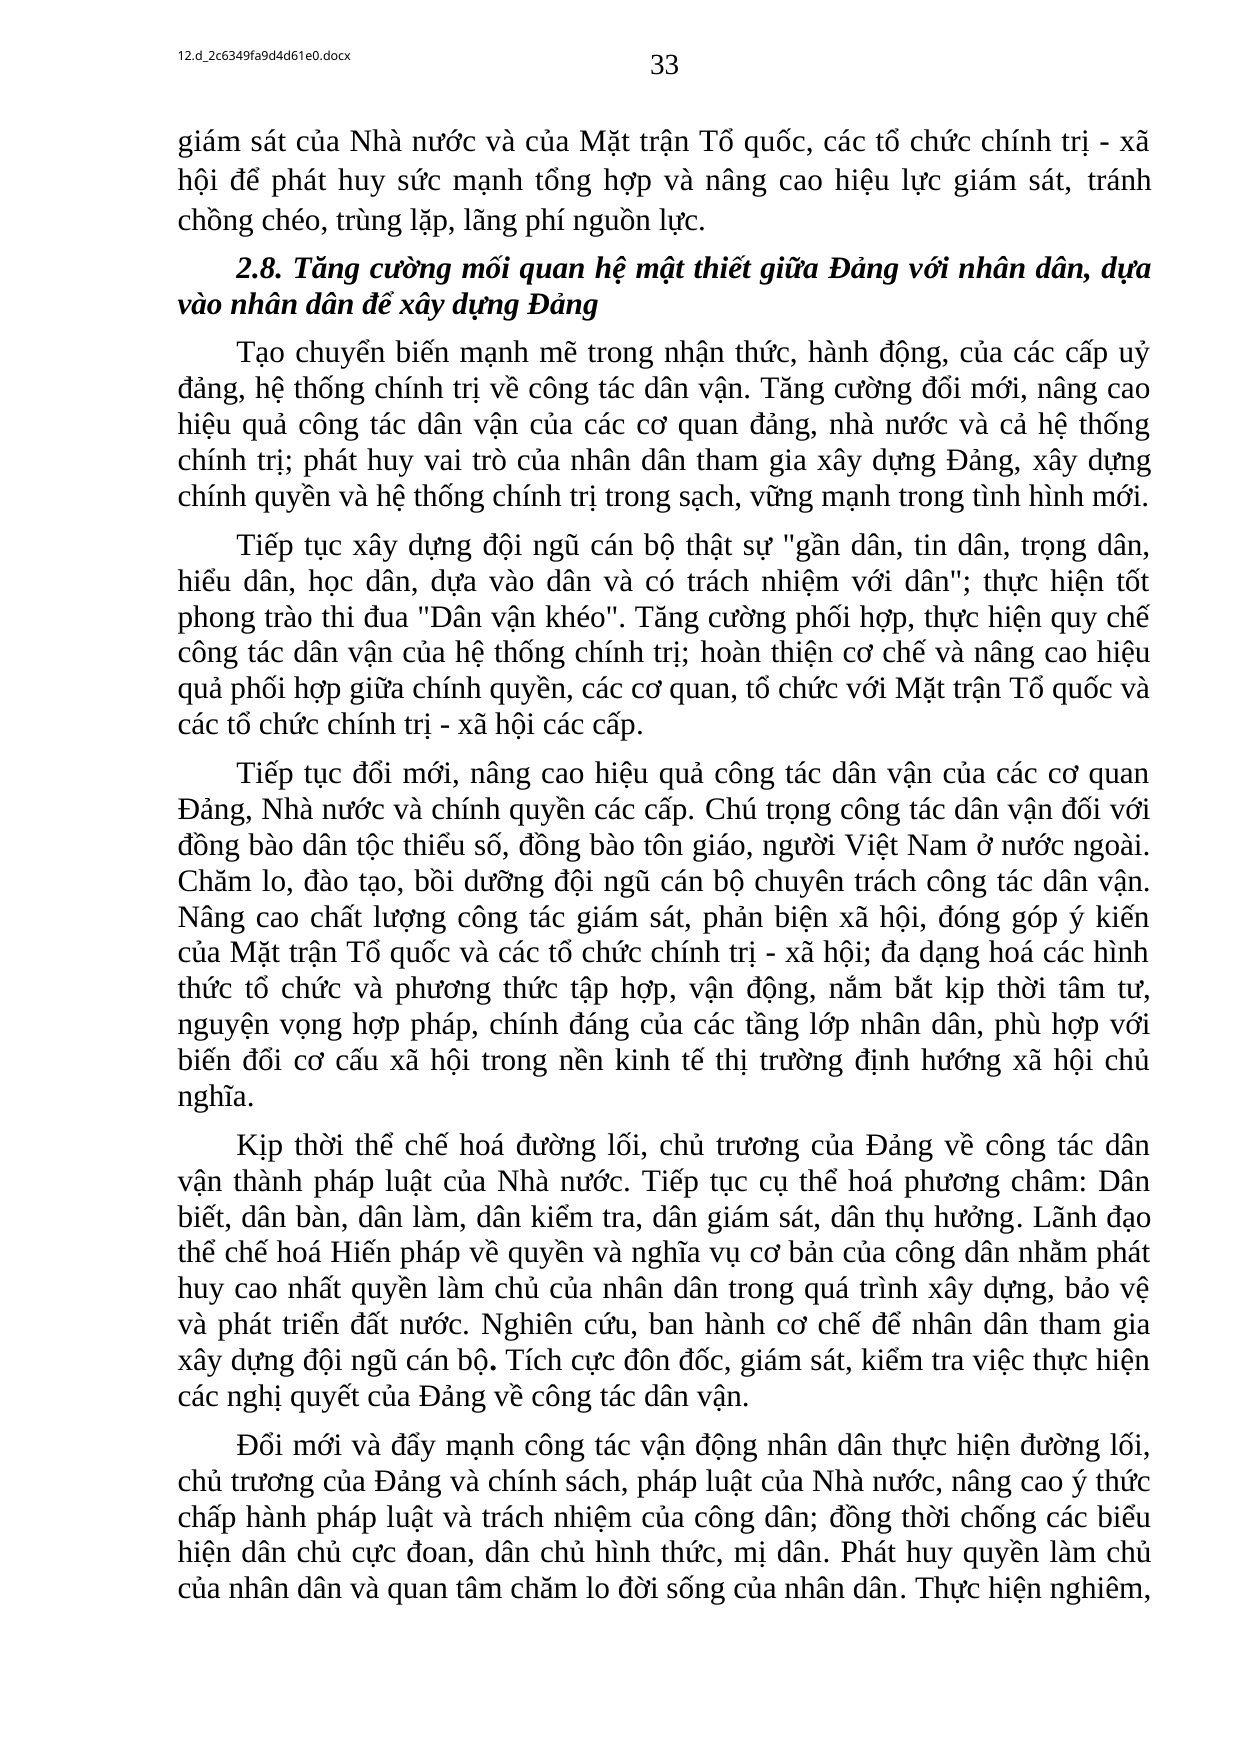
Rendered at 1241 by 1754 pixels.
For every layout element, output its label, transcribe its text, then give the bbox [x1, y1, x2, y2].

text Tạo chuyển biến mạnh mẽ trong nhận thức, hành động, của các cấp uỷ đảng, hệ thống chính trị về công tác dân vận. Tăng cường đổi mới, nâng cao hiệu quả công tác dân vận của các cơ quan đảng, nhà nước và cả hệ thống chính trị; phát huy vai trò của nhân dân tham gia xây dựng Đảng, xây dựng chính quyền và hệ thống chính trị trong sạch, vững mạnh trong tình hình mới. [177, 334, 1152, 513]
text Kịp thời thể chế hoá đường lối, chủ trương của Đảng về công tác dân vận thành pháp luật của Nhà nước. Tiếp tục cụ thể hoá phương châm: Dân biết, dân bàn, dân làm, dân kiểm tra, dân giám sát, dân thụ hưởng. Lãnh đạo thể chế hoá Hiến pháp về quyền và nghĩa vụ cơ bản của công dân nhằm phát huy cao nhất quyền làm chủ của nhân dân trong quá trình xây dựng, bảo vệ và phát triển đất nước. Nghiên cứu, ban hành cơ chế để nhân dân tham gia xây dựng đội ngũ cán bộ. Tích cực đôn đốc, giám sát, kiểm tra việc thực hiện các nghị quyết của Đảng về công tác dân vận. [177, 1126, 1152, 1413]
subtitle 2.8. Tăng cường mối quan hệ mật thiết giữa Đảng với nhân dân, dựa vào nhân dân để xây dựng Đảng [177, 249, 1152, 321]
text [177, 118, 1152, 237]
text Tiếp tục xây dựng đội ngũ cán bộ thật sự "gần dân, tin dân, trọng dân, hiểu dân, học dân, dựa vào dân và có trách nhiệm với dân"; thực hiện tốt phong trào thi đua "Dân vận khéo". Tăng cường phối hợp, thực hiện quy chế công tác dân vận của hệ thống chính trị; hoàn thiện cơ chế và nâng cao hiệu quả phối hợp giữa chính quyền, các cơ quan, tổ chức với Mặt trận Tổ quốc và các tổ chức chính trị - xã hội các cấp. [177, 526, 1152, 742]
text Tiếp tục đổi mới, nâng cao hiệu quả công tác dân vận của các cơ quan Đảng, Nhà nước và chính quyền các cấp. Chú trọng công tác dân vận đối với đồng bào dân tộc thiểu số, đồng bào tôn giáo, người Việt Nam ở nước ngoài. Chăm lo, đào tạo, bồi dưỡng đội ngũ cán bộ chuyên trách công tác dân vận. Nâng cao chất lượng công tác giám sát, phản biện xã hội, đóng góp ý kiến của Mặt trận Tổ quốc và các tổ chức chính trị - xã hội; đa dạng hoá các hình thức tổ chức và phương thức tập hợp, vận động, nắm bắt kịp thời tâm tư, nguyện vọng hợp pháp, chính đáng của các tầng lớp nhân dân, phù hợp với biến đổi cơ cấu xã hội trong nền kinh tế thị trường định hướng xã hội chủ nghĩa. [177, 754, 1152, 1113]
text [177, 1426, 1152, 1606]
